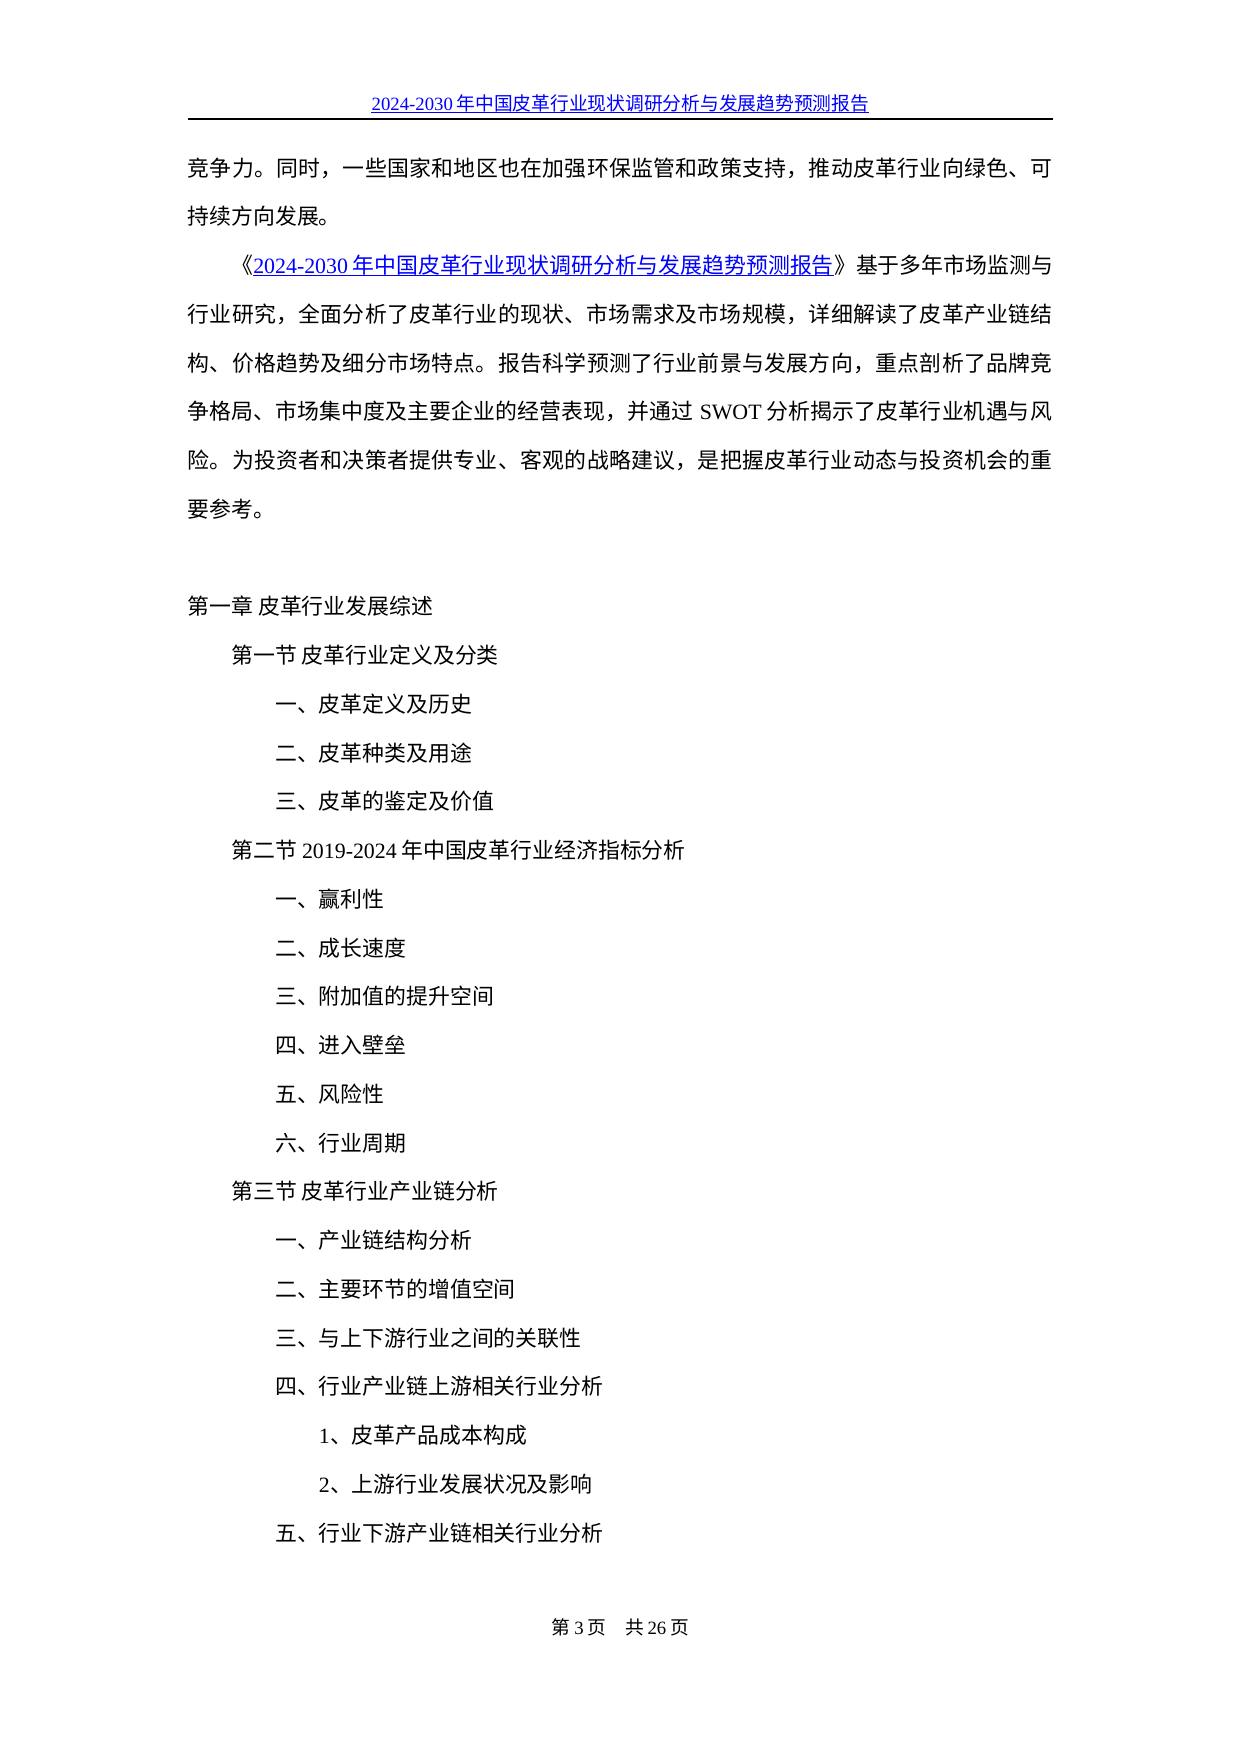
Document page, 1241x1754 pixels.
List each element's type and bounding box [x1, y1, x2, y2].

text [187, 150, 1053, 1548]
